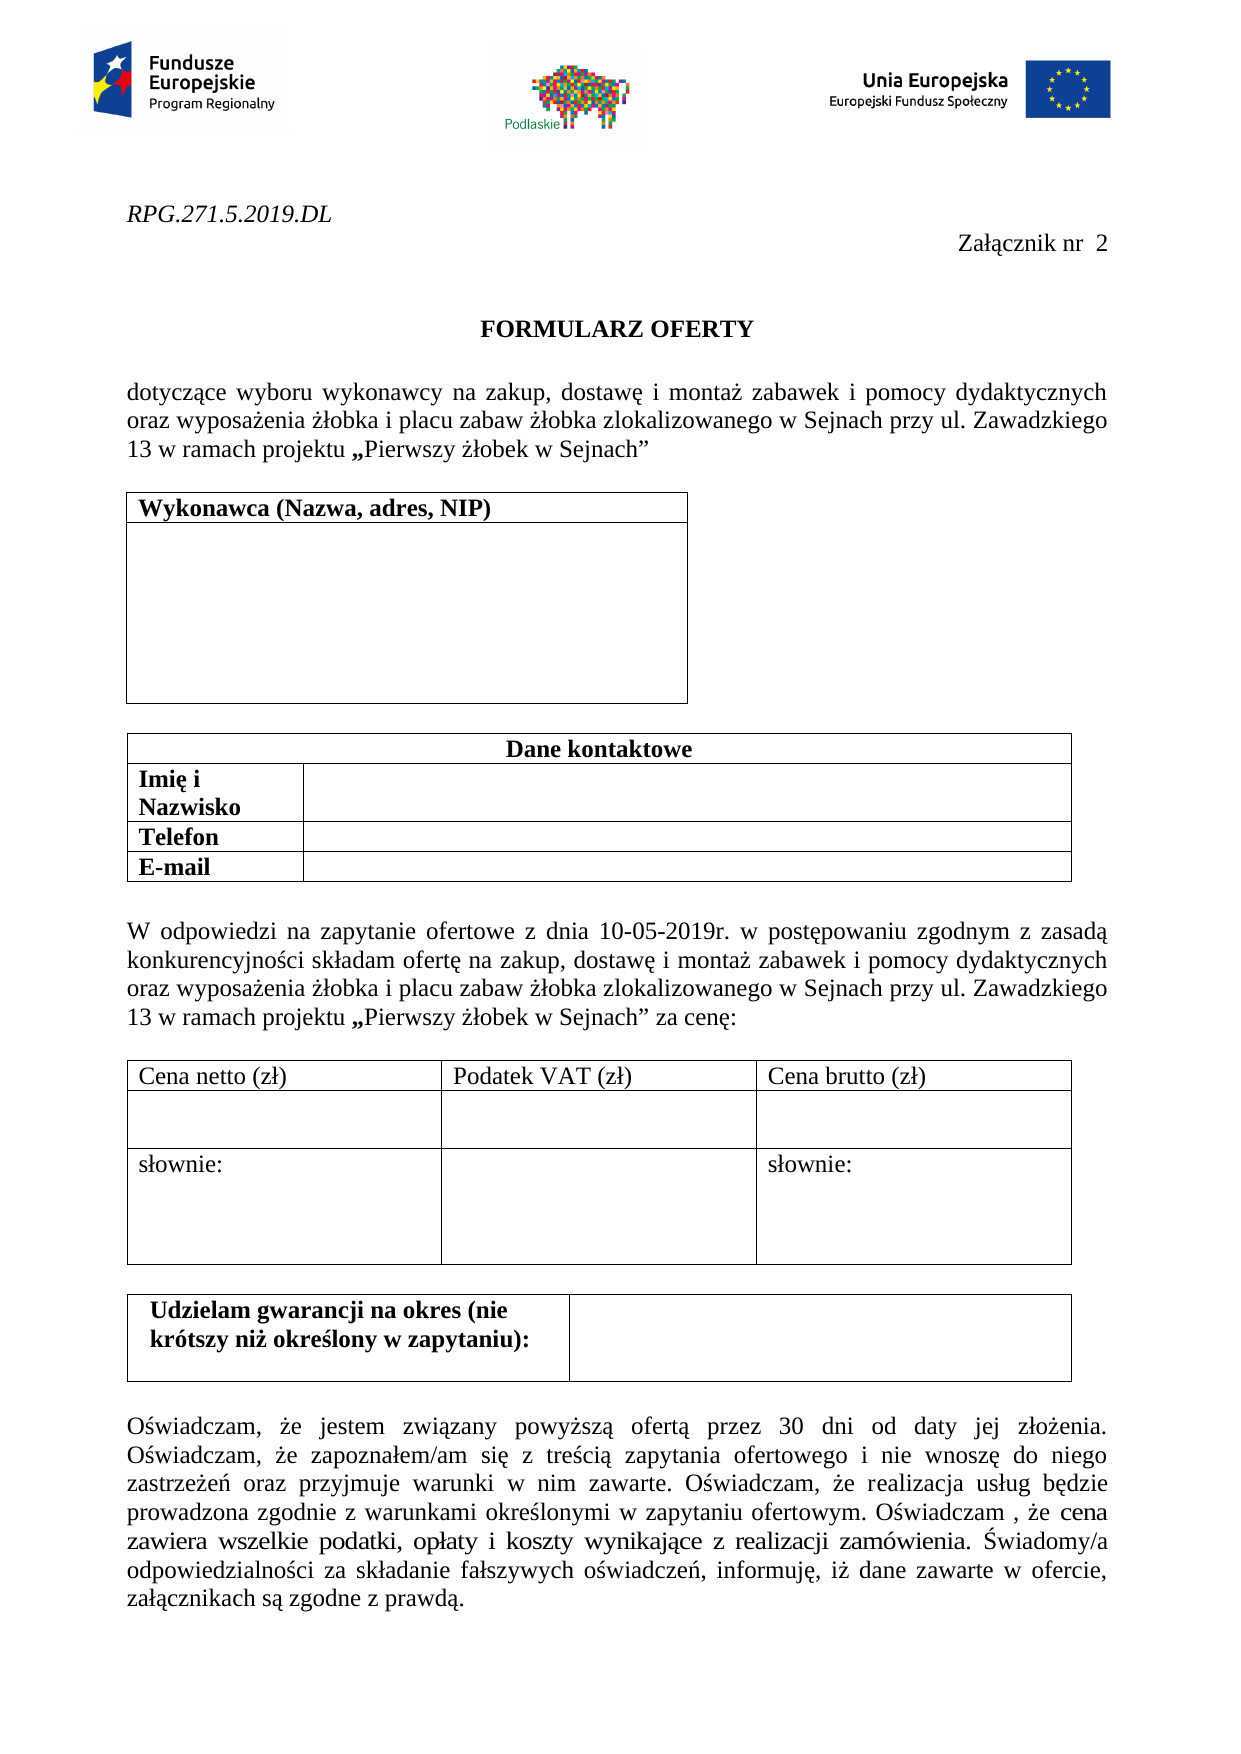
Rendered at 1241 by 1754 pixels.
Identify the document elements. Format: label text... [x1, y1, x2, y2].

picture [810, 41, 1129, 137]
table_cell [442, 1091, 756, 1148]
table_header Dane kontaktowe [128, 734, 1071, 763]
table_cell [128, 1091, 441, 1148]
table_header [570, 1295, 1071, 1381]
table_cell Imię i Nazwisko [128, 764, 303, 821]
picture [489, 46, 645, 147]
table_header Wykonawca (Nazwa, adres, NIP) [127, 493, 687, 522]
table_cell [304, 822, 1071, 851]
text dotyczące wyboru wykonawcy na zakup, dostawę i montaż zabawek i pomocy dydaktycznych oraz wyposażenia żłobka i placu zabaw żłobka zlokalizowanego w Sejnach przy ul. Zawadzkiego 13 w ramach projektu „Pierwszy żłobek w Sejnach” [127, 377, 1108, 463]
text Oświadczam, że jestem związany powyższą ofertą przez 30 dni od daty jej złożenia. Oświadczam, że zapoznałem/am się z treścią zapytania ofertowego i nie wnoszę do niego zastrzeżeń oraz przyjmuje warunki w nim zawarte. Oświadczam, że realizacja usług będzie prowadzona zgodnie z warunkami określonymi w zapytaniu ofertowym. Oświadczam , że cena zawiera wszelkie podatki, opłaty i koszty wynikające z realizacji zamówienia. Świadomy/a odpowiedzialności za składanie fałszywych oświadczeń, informuję, iż dane zawarte w ofercie, załącznikach są zgodne z prawdą. [127, 1411, 1108, 1612]
text Załącznik nr 2 [127, 228, 1108, 257]
table_cell [304, 764, 1071, 821]
table_header Cena brutto (zł) [757, 1061, 1071, 1089]
table_header [128, 1295, 569, 1381]
table_cell [304, 852, 1071, 881]
table_cell [757, 1091, 1071, 1148]
table_header Podatek VAT (zł) [442, 1061, 756, 1089]
table_cell Telefon [128, 822, 303, 851]
table_cell [127, 523, 687, 703]
table_cell [442, 1149, 756, 1264]
picture [75, 22, 293, 136]
table_cell E-mail [128, 852, 303, 881]
table_cell słownie: [757, 1149, 1071, 1264]
text FORMULARZ OFERTY [127, 314, 1108, 343]
table_cell słownie: [128, 1149, 441, 1264]
table_header Cena netto (zł) [128, 1061, 441, 1089]
text W odpowiedzi na zapytanie ofertowe z dnia 10-05-2019r. w postępowaniu zgodnym z zasadą konkurencyjności składam ofertę na zakup, dostawę i montaż zabawek i pomocy dydaktycznych oraz wyposażenia żłobka i placu zabaw żłobka zlokalizowanego w Sejnach przy ul. Zawadzkiego 13 w ramach projektu „Pierwszy żłobek w Sejnach” za cenę: [127, 916, 1108, 1031]
